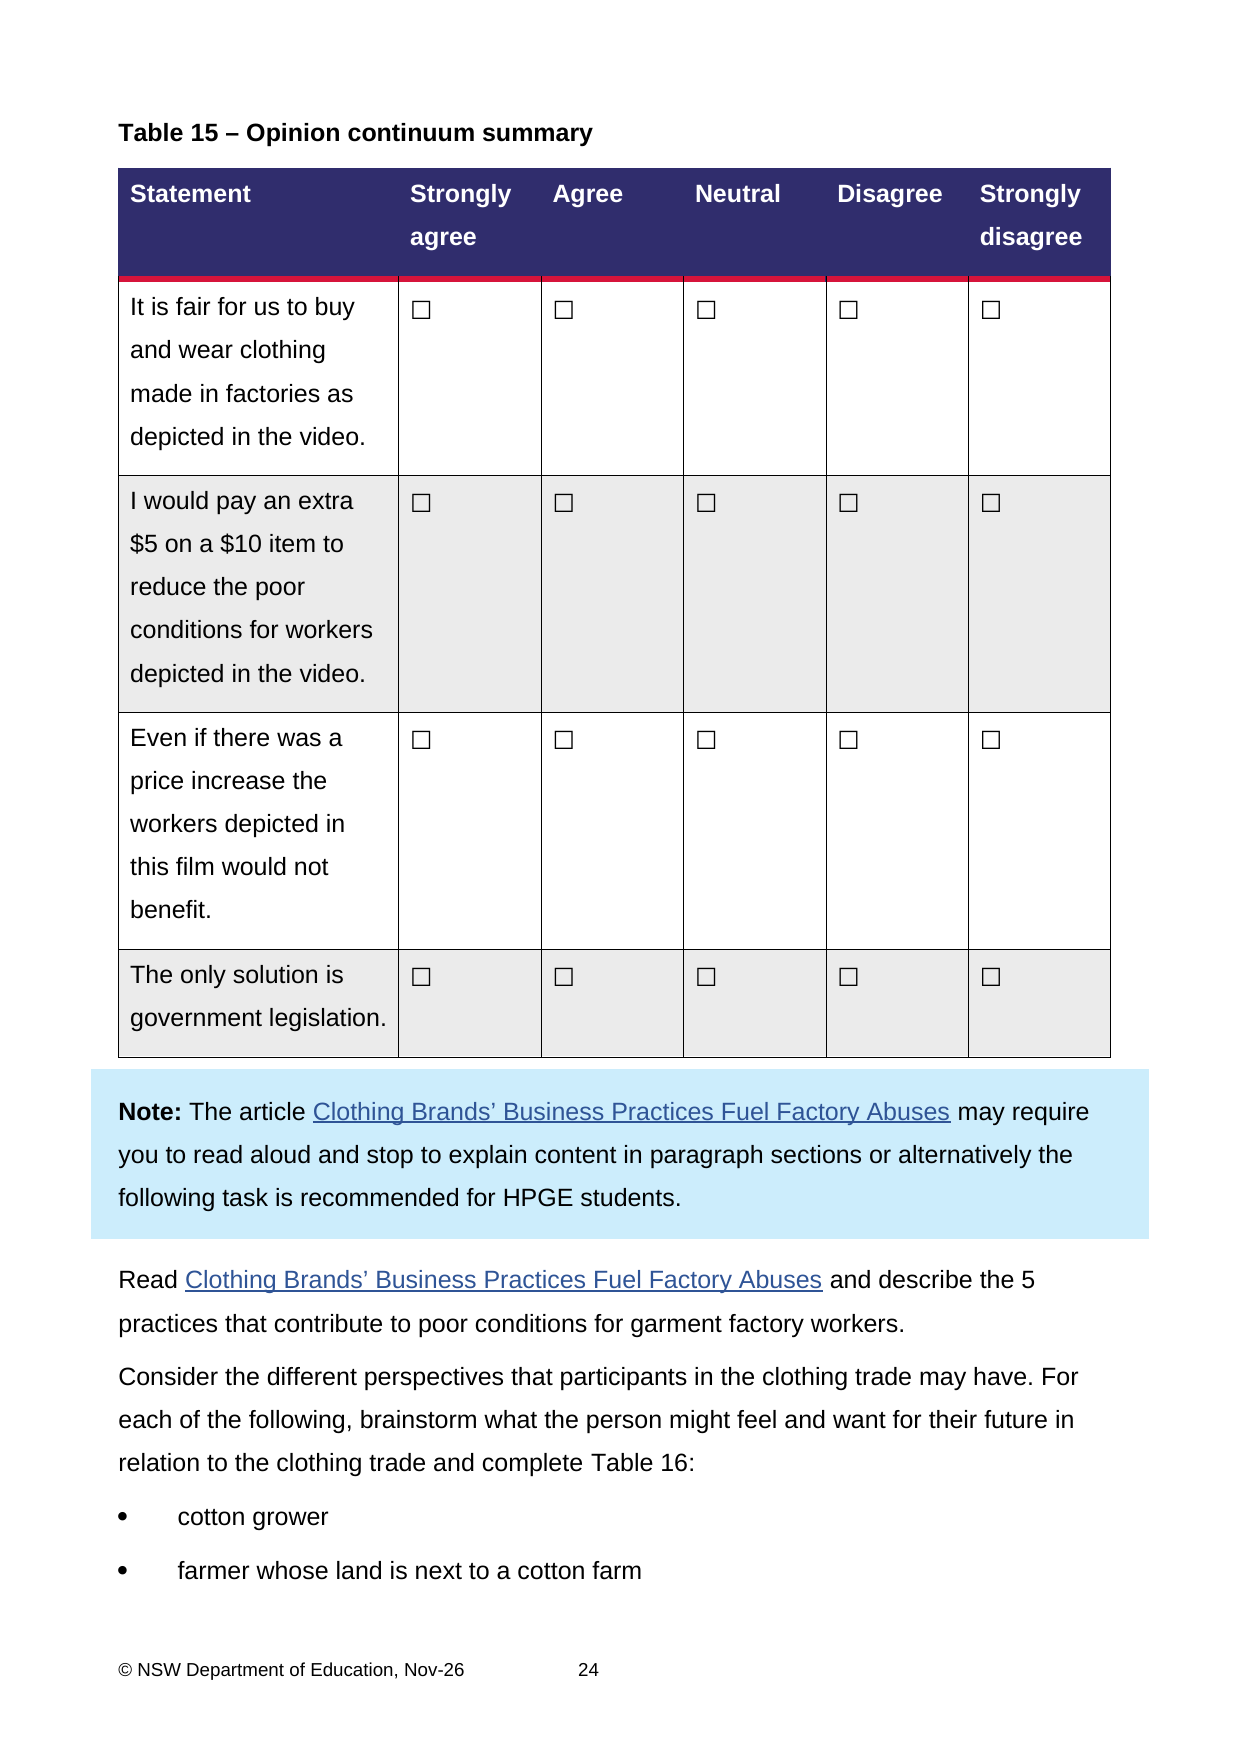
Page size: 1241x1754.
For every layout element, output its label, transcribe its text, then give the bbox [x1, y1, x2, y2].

table_header Strongly agree [399, 169, 541, 276]
table_header Agree [542, 169, 683, 276]
text Note: The article Clothing Brands’ Business Practices Fuel Factory Abuses may require you to read aloud and stop to explain content in paragraph sections or alternatively the following task is recommended for HPGE students. [97, 1076, 1143, 1232]
table_cell I would pay an extra $5 on a $10 item to reduce the poor conditions for workers depicted in the video. [119, 476, 398, 712]
table_cell [399, 282, 541, 475]
text Table 15 – Opinion continuum summary [118, 118, 1122, 147]
text Read Clothing Brands’ Business Practices Fuel Factory Abuses and describe the 5 practices that contribute to poor conditions for garment factory workers. [118, 1266, 1122, 1337]
table_cell Even if there was a price increase the workers depicted in this film would not benefit. [119, 713, 398, 949]
table_header Neutral [684, 169, 825, 276]
list farmer whose land is next to a cotton farm [118, 1556, 1122, 1584]
list cotton grower [118, 1502, 1122, 1531]
table_cell The only solution is government legislation. [119, 950, 398, 1056]
table_header Disagree [826, 169, 968, 276]
table_header Strongly disagree [969, 169, 1110, 276]
text Consider the different perspectives that participants in the clothing trade may have. For each of the following, brainstorm what the person might feel and want for their future in relation to the clothing trade and complete Table 16: [118, 1362, 1122, 1477]
table_header Statement [119, 169, 398, 276]
table_cell It is fair for us to buy and wear clothing made in factories as depicted in the video. [119, 282, 398, 475]
